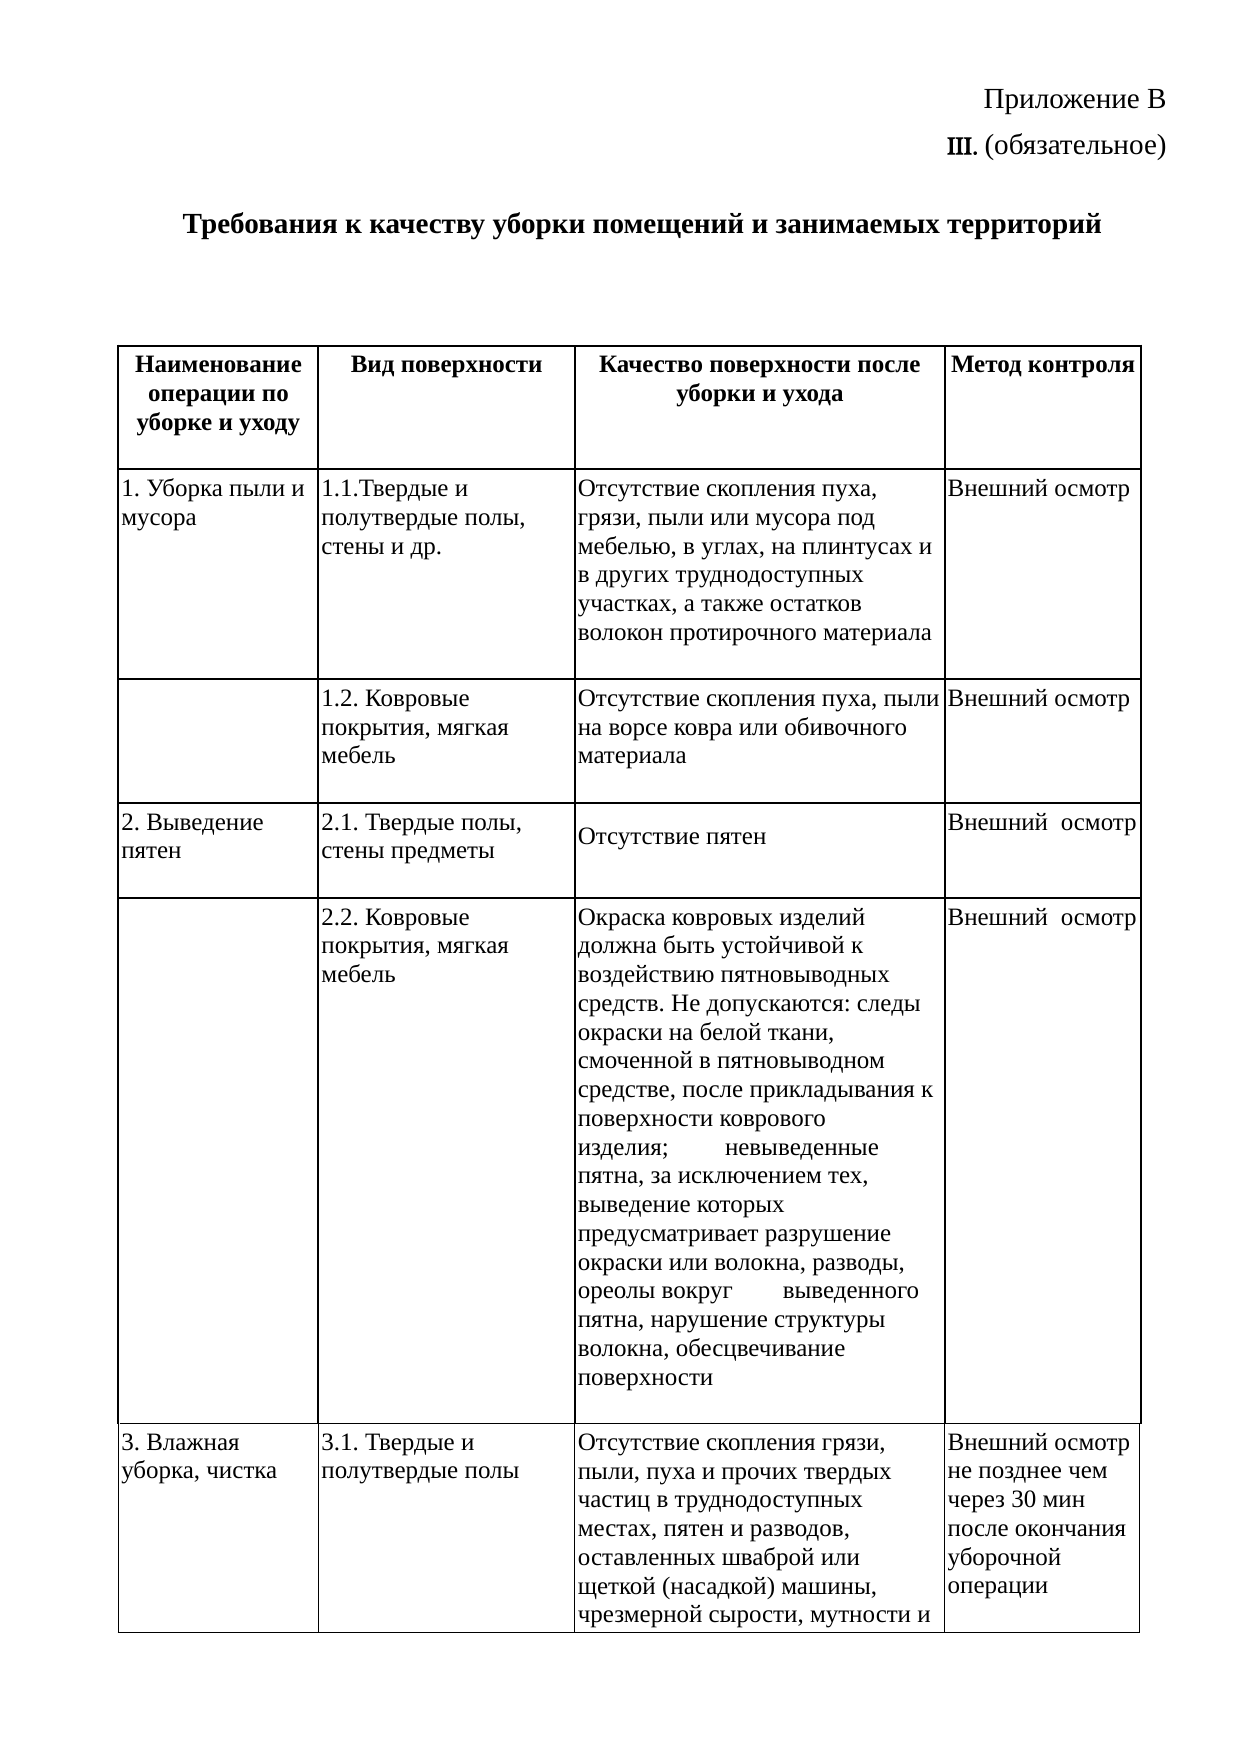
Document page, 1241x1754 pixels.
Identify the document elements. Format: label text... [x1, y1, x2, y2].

list (обязательное) [156, 127, 1167, 160]
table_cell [319, 1424, 574, 1632]
table_cell [119, 899, 317, 1423]
table_cell 1. Уборка пыли и мусора [119, 470, 317, 678]
table_header Качество поверхности после уборки и ухода [576, 347, 944, 468]
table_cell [945, 1424, 1139, 1632]
table_cell [119, 680, 317, 802]
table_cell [119, 1424, 318, 1632]
table_cell 1.2. Ковровые покрытия, мягкая мебель [319, 680, 574, 802]
table_header Наименование операции по уборке и уходу [119, 347, 317, 468]
table_cell 2.1. Твердые полы, стены предметы [319, 804, 574, 897]
table_cell 2. Выведение пятен [119, 804, 317, 897]
table_cell 1.1.Твердые и полутвердые полы, стены и др. [319, 470, 574, 678]
table_cell 2.2. Ковровые покрытия, мягкая мебель [319, 899, 574, 1423]
table_header Метод контроля [946, 347, 1140, 468]
table_cell Отсутствие скопления пуха, грязи, пыли или мусора под мебелью, в углах, на плинтусах и в других труднодоступных участках, а также остатков волокон протирочного материала [576, 470, 944, 678]
table_cell Отсутствие скопления пуха, пыли на ворсе ковра или обивочного материала [576, 680, 944, 802]
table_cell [575, 1424, 944, 1632]
text Требования к качеству уборки помещений и занимаемых территорий [118, 206, 1167, 240]
table_cell Внешний осмотр [946, 804, 1140, 897]
table_cell Внешний осмотр [946, 680, 1140, 802]
table_cell Внешний осмотр [946, 899, 1140, 1423]
table_cell Отсутствие пятен [576, 804, 944, 897]
table_cell Внешний осмотр [946, 470, 1140, 678]
table_cell Окраска ковровых изделий должна быть устойчивой к воздействию пятновыводных средств. Не допускаются: следы окраски на белой ткани, смоченной в пятновыводном средстве, после прикладывания к поверхности коврового изделия; невыведенные пятна, за исключением тех, выведение которых предусматривает разрушение окраски или волокна, разводы, ореолы вокруг выведенного пятна, нарушение структуры волокна, обесцвечивание поверхности [576, 899, 944, 1423]
text Приложение В [118, 81, 1167, 114]
table_header Вид поверхности [319, 347, 574, 468]
